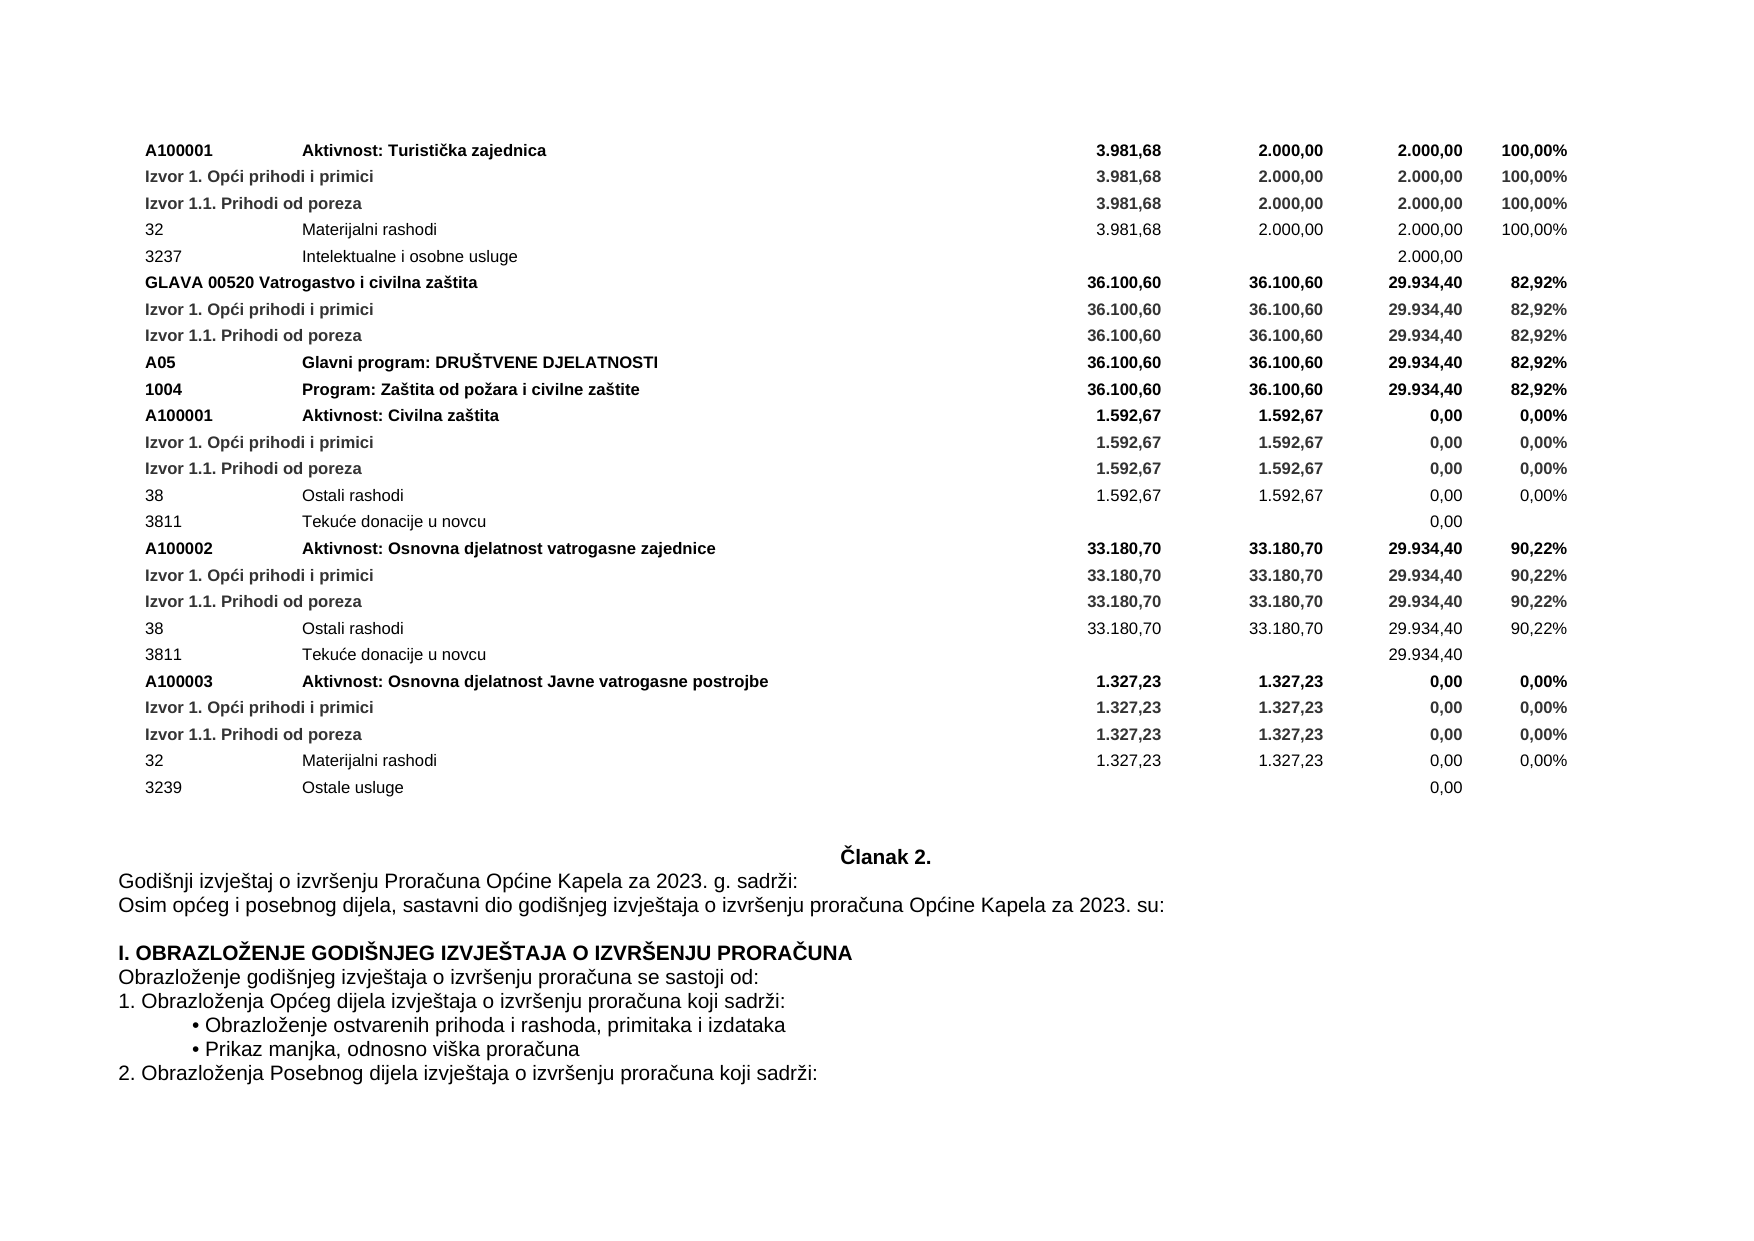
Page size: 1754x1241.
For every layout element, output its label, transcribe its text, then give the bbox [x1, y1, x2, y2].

text I. OBRAZLOŽENJE GODIŠNJEG IZVJEŠTAJA O IZVRŠENJU PRORAČUNA [118, 941, 1654, 965]
text • Obrazloženje ostvarenih prihoda i rashoda, primitaka i izdataka [118, 1013, 1654, 1037]
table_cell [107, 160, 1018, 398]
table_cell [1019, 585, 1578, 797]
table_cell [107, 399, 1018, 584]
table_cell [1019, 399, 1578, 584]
text Godišnji izvještaj o izvršenju Proračuna Općine Kapela za 2023. g. sadrži: [118, 869, 1654, 893]
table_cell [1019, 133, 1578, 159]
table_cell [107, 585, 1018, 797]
text 1. Obrazloženja Općeg dijela izvještaja o izvršenju proračuna koji sadrži: [118, 989, 1654, 1013]
text 2. Obrazloženja Posebnog dijela izvještaja o izvršenju proračuna koji sadrži: [118, 1061, 1654, 1084]
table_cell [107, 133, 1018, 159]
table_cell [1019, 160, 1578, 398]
text Osim općeg i posebnog dijela, sastavni dio godišnjeg izvještaja o izvršenju proračuna Općine Kapela za 2023. su: [118, 893, 1654, 917]
text Obrazloženje godišnjeg izvještaja o izvršenju proračuna se sastoji od: [118, 965, 1654, 989]
text Članak 2. [118, 845, 1654, 869]
text • Prikaz manjka, odnosno viška proračuna [118, 1037, 1654, 1061]
